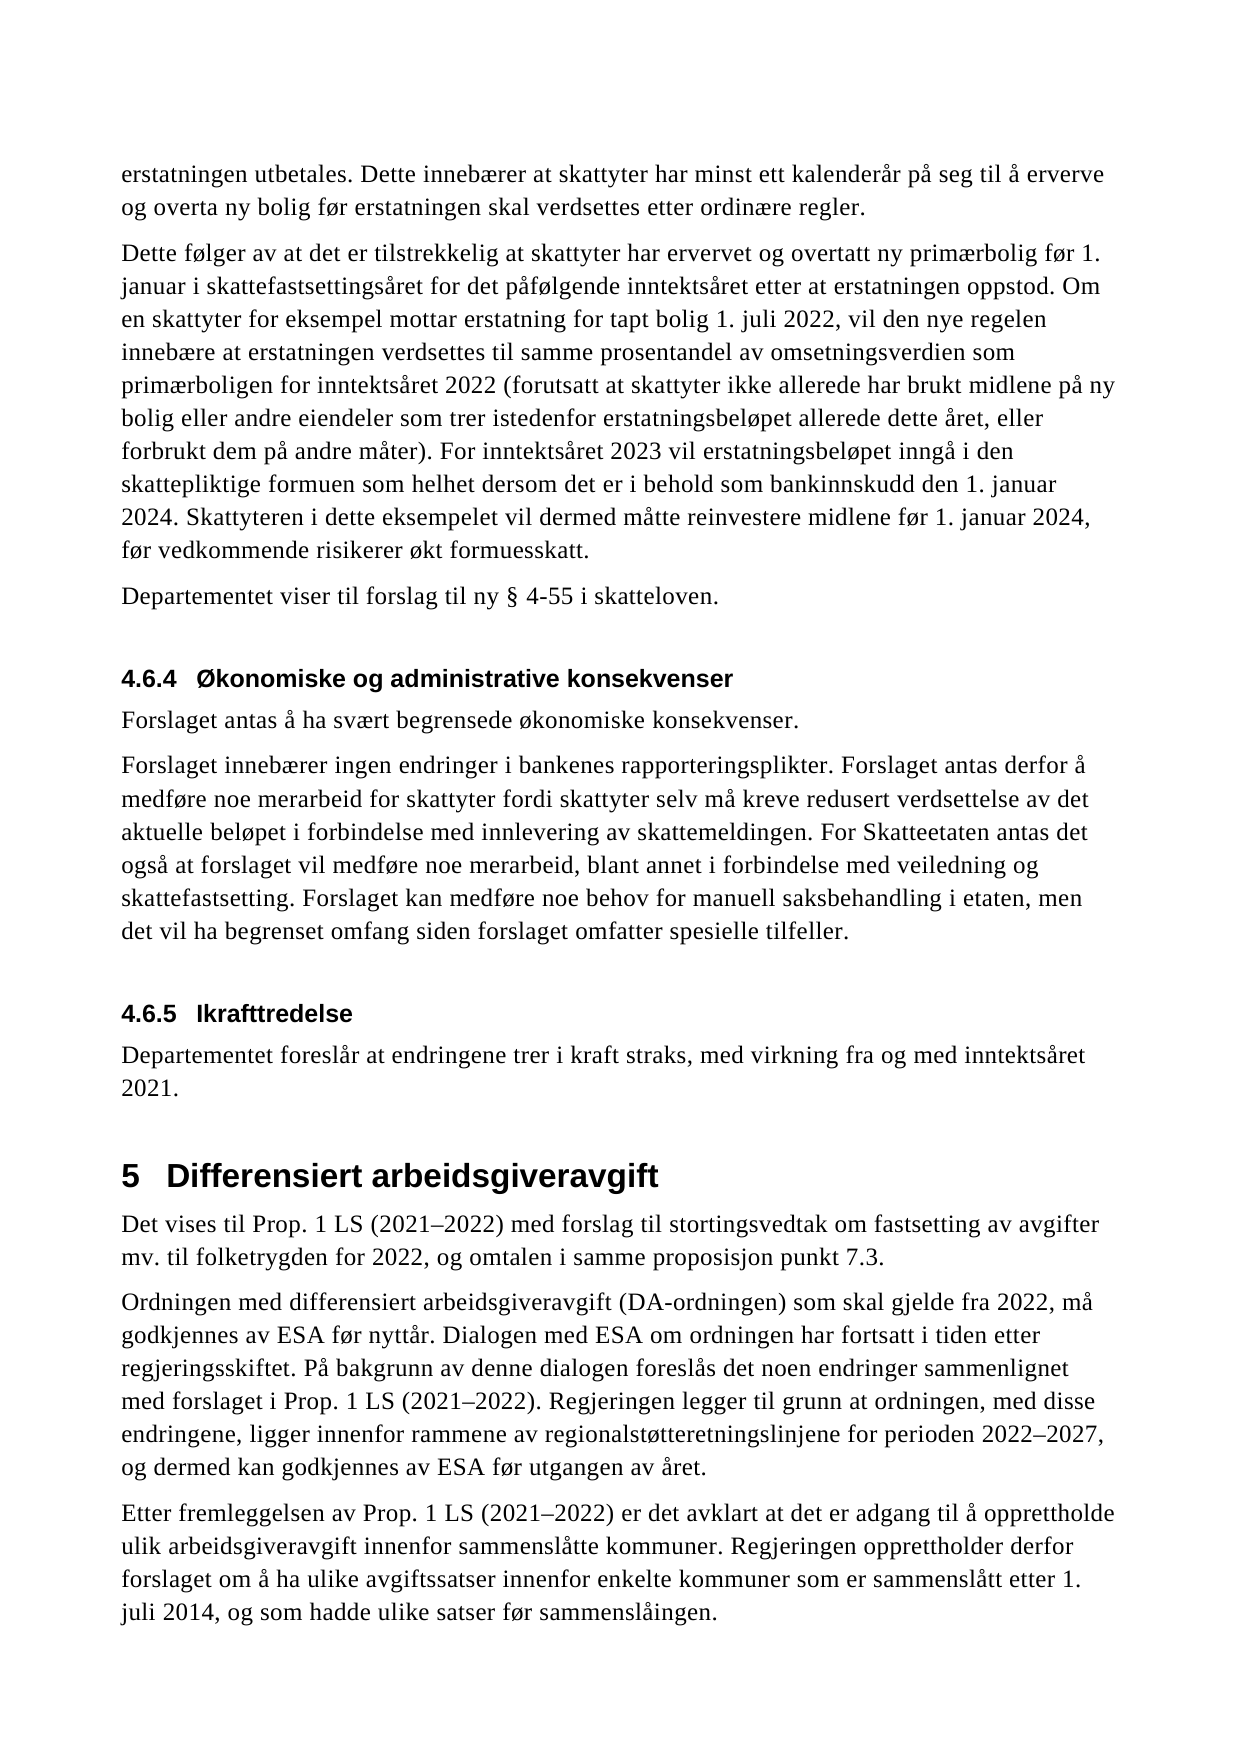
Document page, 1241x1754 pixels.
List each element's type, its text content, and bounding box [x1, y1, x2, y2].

text Forslaget innebærer ingen endringer i bankenes rapporteringsplikter. Forslaget antas derfor å medføre noe merarbeid for skattyter fordi skattyter selv må kreve redusert verdsettelse av det aktuelle beløpet i forbindelse med innlevering av skattemeldingen. For Skatteetaten antas det også at forslaget vil medføre noe merarbeid, blant annet i forbindelse med veiledning og skattefastsetting. Forslaget kan medføre noe behov for manuell saksbehandling i etaten, men det vil ha begrenset omfang siden forslaget omfatter spesielle tilfeller. [121, 751, 1119, 944]
subtitle Differensiert arbeidsgiveravgift [121, 1156, 1119, 1194]
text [121, 159, 1119, 221]
text Ordningen med differensiert arbeidsgiveravgift (DA-ordningen) som skal gjelde fra 2022, må godkjennes av ESA før nyttår. Dialogen med ESA om ordningen har fortsatt i tiden etter regjeringsskiftet. På bakgrunn av denne dialogen foreslås det noen endringer sammenlignet med forslaget i Prop. 1 LS (2021–2022). Regjeringen legger til grunn at ordningen, med disse endringene, ligger innenfor rammene av regionalstøtteretningslinjene for perioden 2022–2027, og dermed kan godkjennes av ESA før utgangen av året. [121, 1287, 1119, 1481]
subtitle Økonomiske og administrative konsekvenser [121, 664, 1119, 692]
text Dette følger av at det er tilstrekkelig at skattyter har ervervet og overtatt ny primærbolig før 1. januar i skattefastsettingsåret for det påfølgende inntektsåret etter at erstatningen oppstod. Om en skattyter for eksempel mottar erstatning for tapt bolig 1. juli 2022, vil den nye regelen innebære at erstatningen verdsettes til samme prosentandel av omsetningsverdien som primærboligen for inntektsåret 2022 (forutsatt at skattyter ikke allerede har brukt midlene på ny bolig eller andre eiendeler som trer istedenfor erstatningsbeløpet allerede dette året, eller forbrukt dem på andre måter). For inntektsåret 2023 vil erstatningsbeløpet inngå i den skattepliktige formuen som helhet dersom det er i behold som bankinnskudd den 1. januar 2024. Skattyteren i dette eksempelet vil dermed måtte reinvestere midlene før 1. januar 2024, før vedkommende risikerer økt formuesskatt. [121, 238, 1119, 564]
subtitle Ikrafttredelse [121, 999, 1119, 1027]
text Departementet foreslår at endringene trer i kraft straks, med virkning fra og med inntektsåret 2021. [121, 1040, 1119, 1102]
text Etter fremleggelsen av Prop. 1 LS (2021–2022) er det avklart at det er adgang til å opprettholde ulik arbeidsgiveravgift innenfor sammenslåtte kommuner. Regjeringen opprettholder derfor forslaget om å ha ulike avgiftssatser innenfor enkelte kommuner som er sammenslått etter 1. juli 2014, og som hadde ulike satser før sammenslåingen. [121, 1498, 1119, 1626]
text Forslaget antas å ha svært begrensede økonomiske konsekvenser. [121, 705, 1119, 734]
text Departementet viser til forslag til ny § 4-55 i skatteloven. [121, 581, 1119, 609]
text Det vises til Prop. 1 LS (2021–2022) med forslag til stortingsvedtak om fastsetting av avgifter mv. til folketrygden for 2022, og omtalen i samme proposisjon punkt 7.3. [121, 1209, 1119, 1270]
